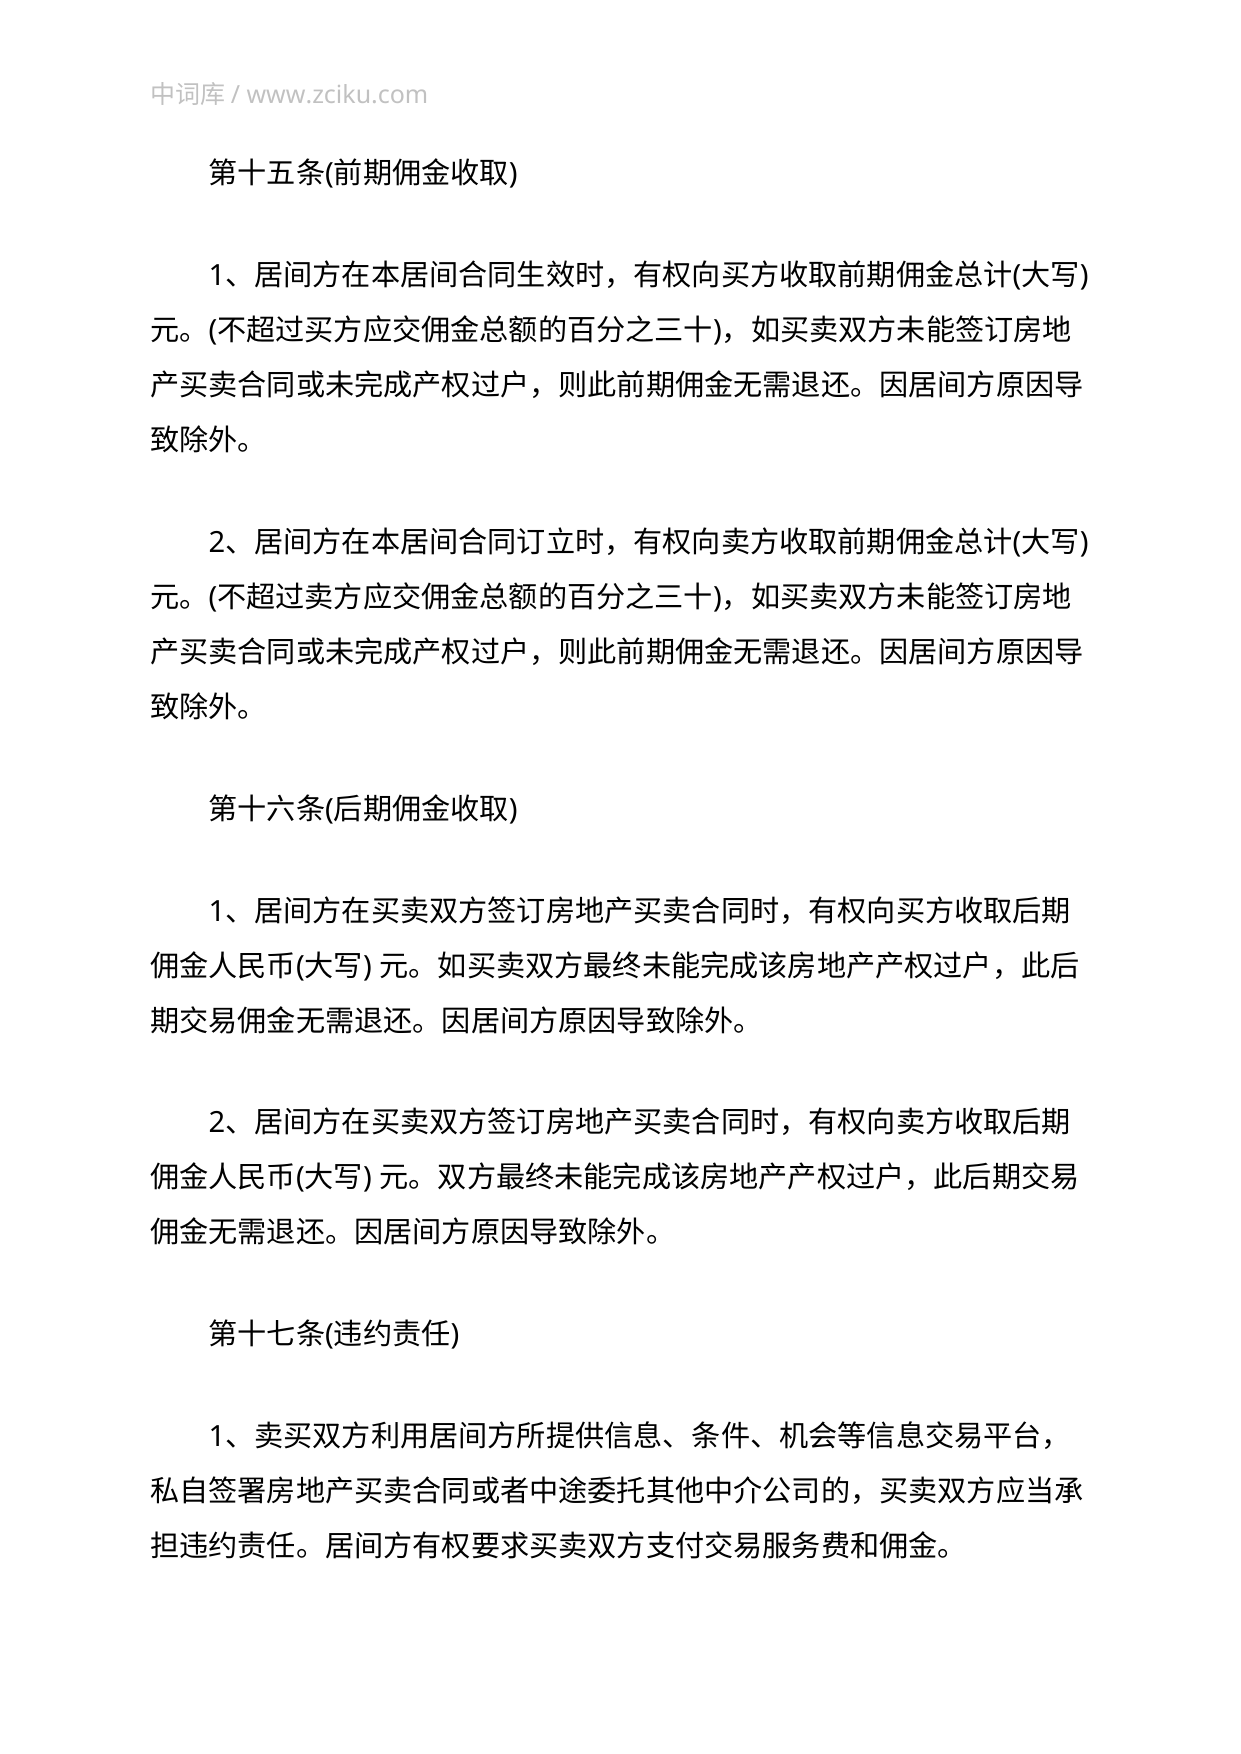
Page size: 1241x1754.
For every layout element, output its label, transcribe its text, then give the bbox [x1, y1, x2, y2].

text 1、卖买双方利用居间方所提供信息、条件、机会等信息交易平台，私自签署房地产买卖合同或者中途委托其他中介公司的，买卖双方应当承担违约责任。居间方有权要求买卖双方支付交易服务费和佣金。 [150, 1413, 1090, 1565]
text 第十六条(后期佣金收取) [150, 785, 1090, 828]
text 2、居间方在买卖双方签订房地产买卖合同时，有权向卖方收取后期佣金人民币(大写) 元。双方最终未能完成该房地产产权过户，此后期交易佣金无需退还。因居间方原因导致除外。 [150, 1099, 1090, 1251]
text 2、居间方在本居间合同订立时，有权向卖方收取前期佣金总计(大写) 元。(不超过卖方应交佣金总额的百分之三十)，如买卖双方未能签订房地产买卖合同或未完成产权过户，则此前期佣金无需退还。因居间方原因导致除外。 [150, 519, 1090, 726]
text 第十七条(违约责任) [150, 1311, 1090, 1353]
text 第十五条(前期佣金收取) [150, 150, 1090, 192]
text 1、居间方在买卖双方签订房地产买卖合同时，有权向买方收取后期佣金人民币(大写) 元。如买卖双方最终未能完成该房地产产权过户，此后期交易佣金无需退还。因居间方原因导致除外。 [150, 887, 1090, 1039]
text 1、居间方在本居间合同生效时，有权向买方收取前期佣金总计(大写) 元。(不超过买方应交佣金总额的百分之三十)，如买卖双方未能签订房地产买卖合同或未完成产权过户，则此前期佣金无需退还。因居间方原因导致除外。 [150, 252, 1090, 459]
